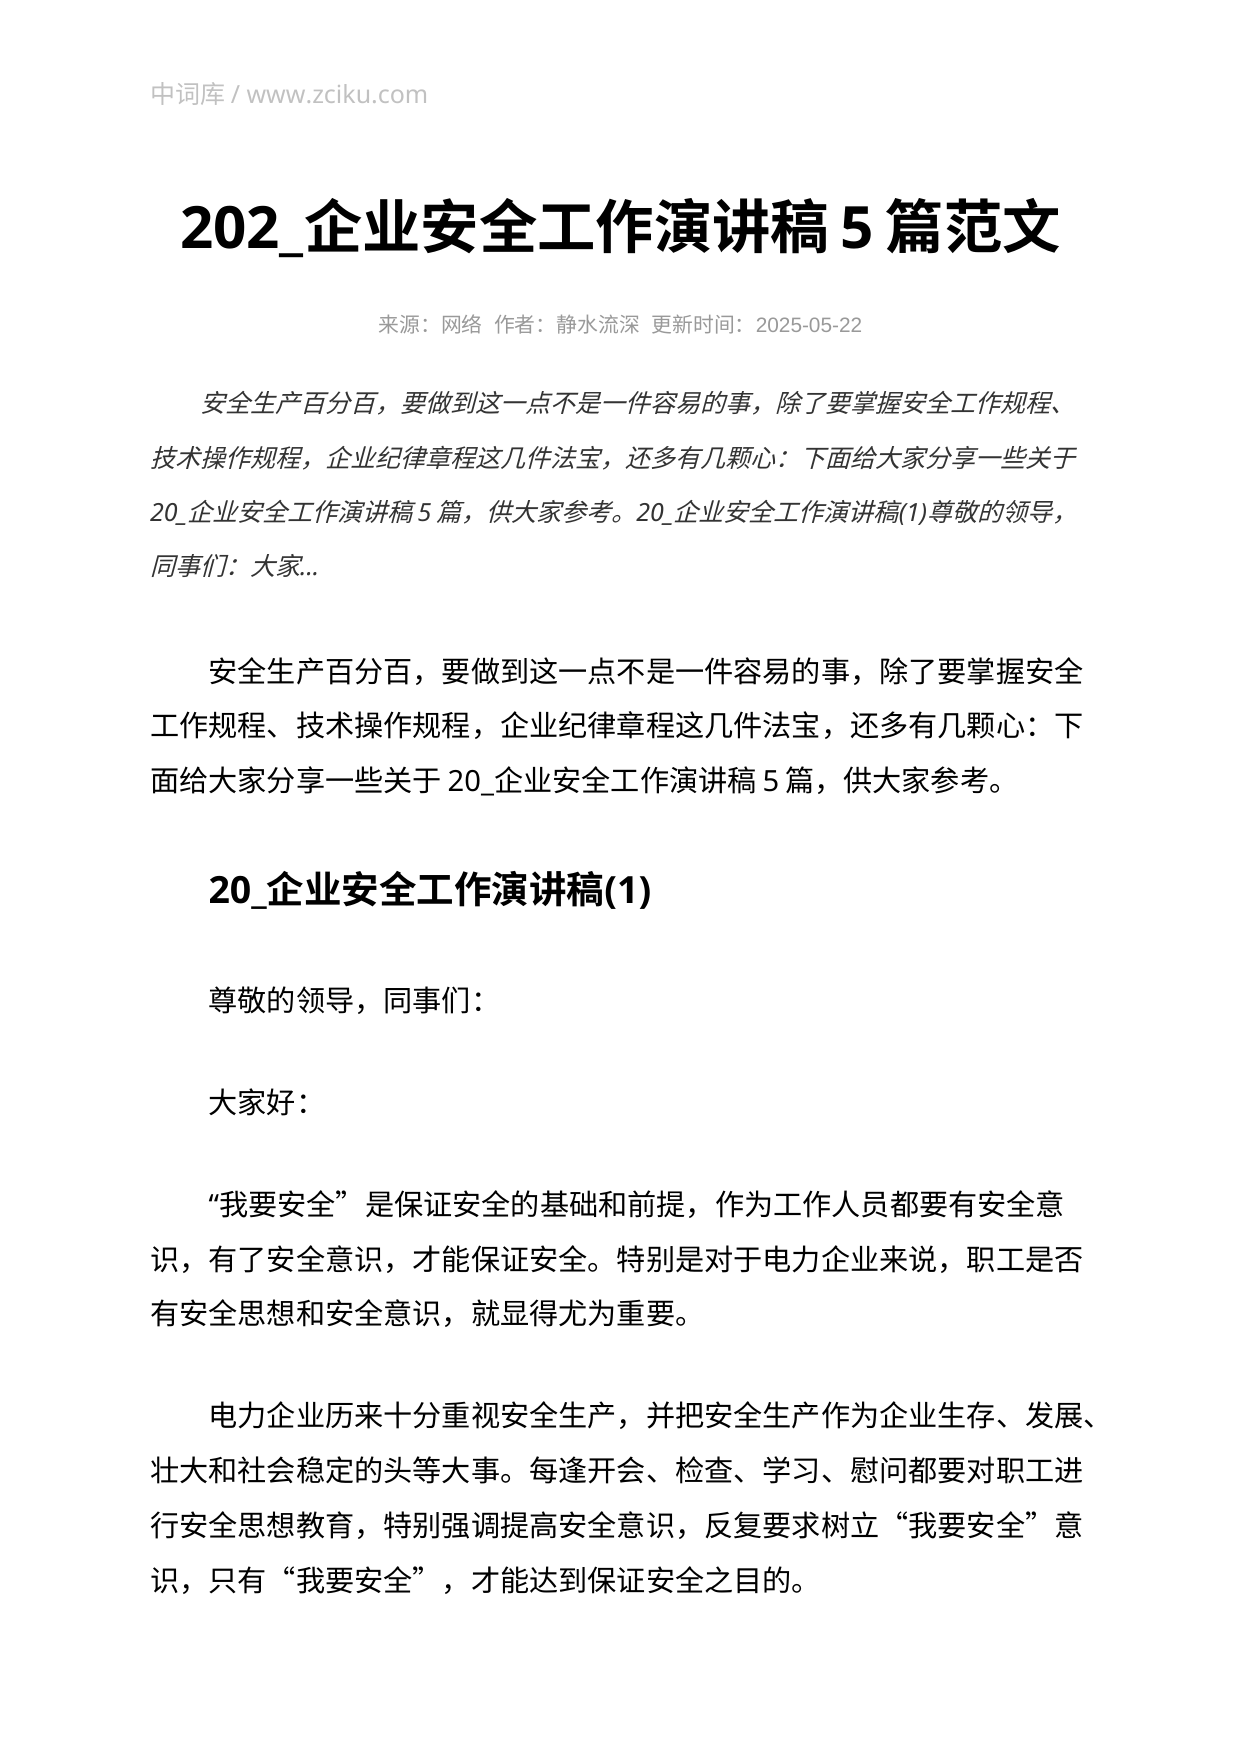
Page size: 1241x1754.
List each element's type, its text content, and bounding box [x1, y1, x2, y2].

text 安全生产百分百，要做到这一点不是一件容易的事，除了要掌握安全工作规程、技术操作规程，企业纪律章程这几件法宝，还多有几颗心：下面给大家分享一些关于20_企业安全工作演讲稿5篇，供大家参考。20_企业安全工作演讲稿(1)尊敬的领导，同事们：大家... [150, 384, 1090, 583]
text 来源：网络 作者：静水流深 更新时间：2025-05-22 [150, 313, 1090, 337]
text 20_企业安全工作演讲稿(1) [150, 860, 1090, 914]
text 尊敬的领导，同事们： [150, 977, 1090, 1020]
text “我要安全”是保证安全的基础和前提，作为工作人员都要有安全意识，有了安全意识，才能保证安全。特别是对于电力企业来说，职工是否有安全思想和安全意识，就显得尤为重要。 [150, 1181, 1090, 1333]
text 大家好： [150, 1079, 1090, 1122]
subtitle 202_企业安全工作演讲稿5篇范文 [150, 181, 1090, 266]
text 电力企业历来十分重视安全生产，并把安全生产作为企业生存、发展、壮大和社会稳定的头等大事。每逢开会、检查、学习、慰问都要对职工进行安全思想教育，特别强调提高安全意识，反复要求树立“我要安全”意识，只有“我要安全”，才能达到保证安全之目的。 [150, 1393, 1090, 1600]
text 安全生产百分百，要做到这一点不是一件容易的事，除了要掌握安全工作规程、技术操作规程，企业纪律章程这几件法宝，还多有几颗心：下面给大家分享一些关于20_企业安全工作演讲稿5篇，供大家参考。 [150, 648, 1090, 800]
